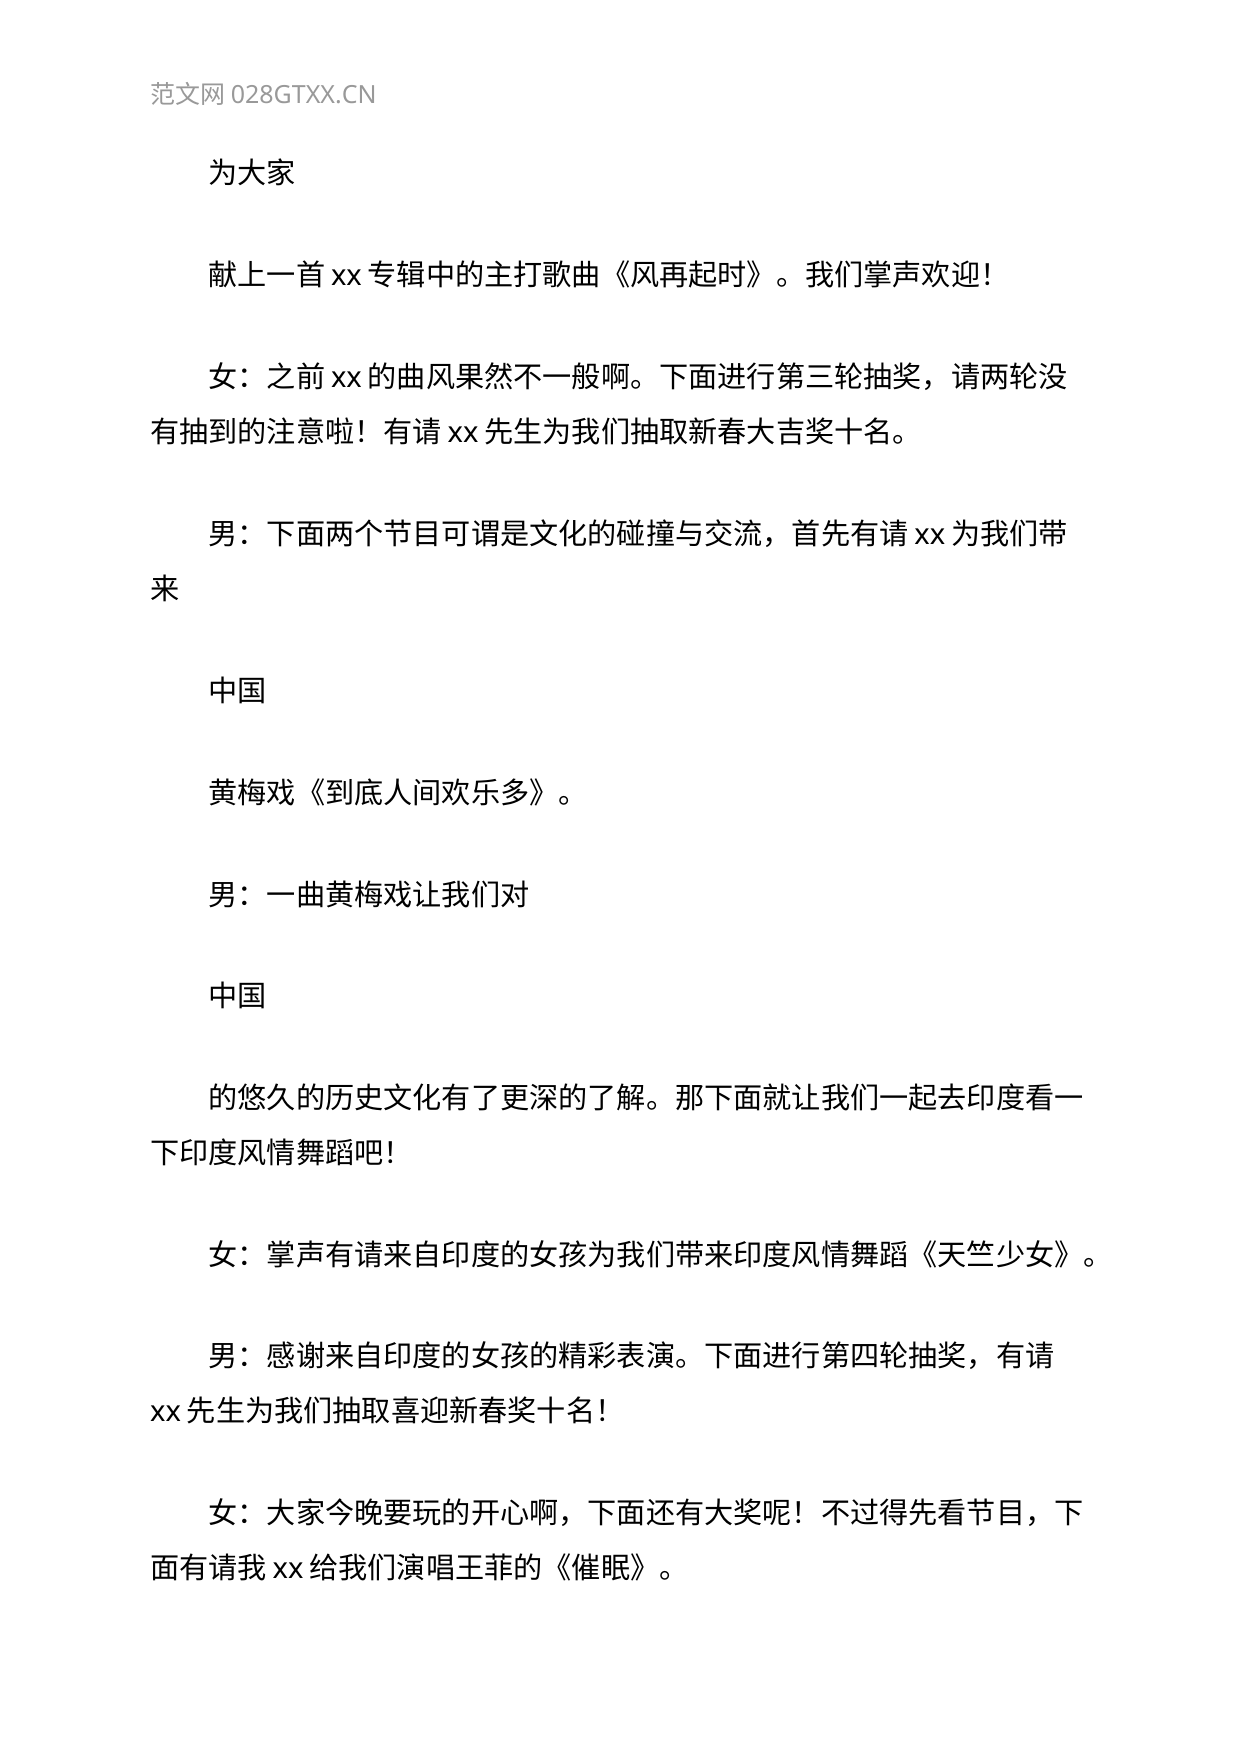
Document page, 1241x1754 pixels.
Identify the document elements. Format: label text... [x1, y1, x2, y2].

text 男：下面两个节目可谓是文化的碰撞与交流，首先有请xx为我们带来 [150, 511, 1090, 608]
text 献上一首xx专辑中的主打歌曲《风再起时》。我们掌声欢迎！ [150, 252, 1090, 294]
text 男：一曲黄梅戏让我们对 [150, 871, 1090, 913]
text 中国 [150, 973, 1090, 1015]
text 男：感谢来自印度的女孩的精彩表演。下面进行第四轮抽奖，有请xx先生为我们抽取喜迎新春奖十名！ [150, 1333, 1090, 1430]
text 的悠久的历史文化有了更深的了解。那下面就让我们一起去印度看一下印度风情舞蹈吧！ [150, 1074, 1090, 1172]
text 女：之前xx的曲风果然不一般啊。下面进行第三轮抽奖，请两轮没有抽到的注意啦！有请xx先生为我们抽取新春大吉奖十名。 [150, 354, 1090, 451]
text 为大家 [150, 150, 1090, 192]
text 女：大家今晚要玩的开心啊，下面还有大奖呢！不过得先看节目，下面有请我xx给我们演唱王菲的《催眠》。 [150, 1490, 1090, 1587]
text 黄梅戏《到底人间欢乐多》。 [150, 769, 1090, 812]
text 中国 [150, 667, 1090, 710]
text 女：掌声有请来自印度的女孩为我们带来印度风情舞蹈《天竺少女》。 [150, 1231, 1090, 1273]
